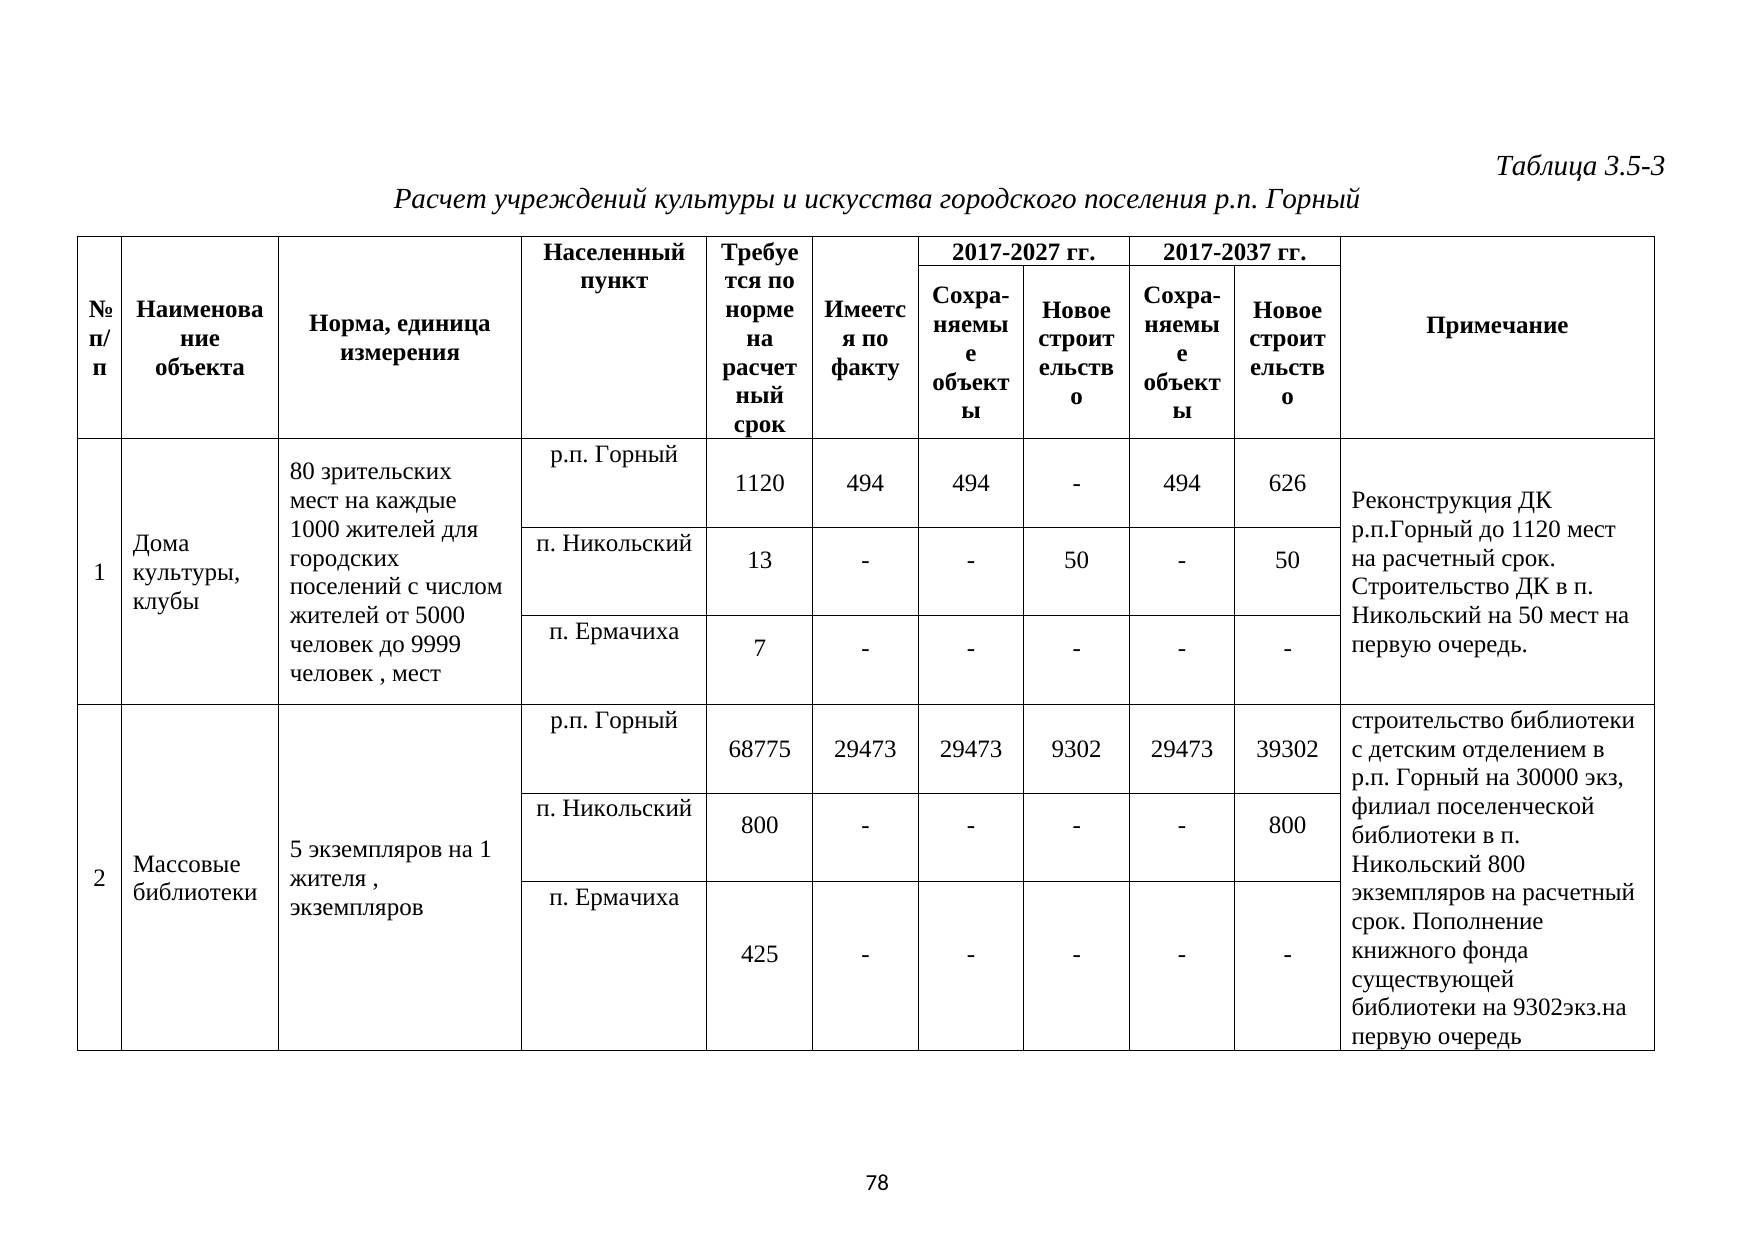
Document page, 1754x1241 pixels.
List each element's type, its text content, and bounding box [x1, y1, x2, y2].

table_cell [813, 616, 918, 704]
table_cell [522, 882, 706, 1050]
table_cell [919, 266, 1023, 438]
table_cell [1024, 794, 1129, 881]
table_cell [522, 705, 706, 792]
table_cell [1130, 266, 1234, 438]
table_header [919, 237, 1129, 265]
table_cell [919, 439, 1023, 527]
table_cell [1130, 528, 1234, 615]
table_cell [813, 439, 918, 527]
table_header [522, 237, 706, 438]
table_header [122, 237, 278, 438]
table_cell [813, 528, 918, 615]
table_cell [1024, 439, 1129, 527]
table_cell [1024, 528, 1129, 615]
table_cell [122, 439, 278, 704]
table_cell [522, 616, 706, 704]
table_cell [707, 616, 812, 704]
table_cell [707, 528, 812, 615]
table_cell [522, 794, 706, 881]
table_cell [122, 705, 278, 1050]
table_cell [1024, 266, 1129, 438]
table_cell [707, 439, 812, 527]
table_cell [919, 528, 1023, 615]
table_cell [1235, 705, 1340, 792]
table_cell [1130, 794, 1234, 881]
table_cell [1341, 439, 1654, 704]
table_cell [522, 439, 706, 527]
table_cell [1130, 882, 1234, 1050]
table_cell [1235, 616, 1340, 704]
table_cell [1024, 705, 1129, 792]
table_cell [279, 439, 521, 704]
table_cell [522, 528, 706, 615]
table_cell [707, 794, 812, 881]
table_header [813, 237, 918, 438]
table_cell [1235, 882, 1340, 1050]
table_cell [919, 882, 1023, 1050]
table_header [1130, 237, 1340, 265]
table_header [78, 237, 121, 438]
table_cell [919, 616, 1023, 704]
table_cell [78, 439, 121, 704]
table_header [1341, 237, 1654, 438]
text Таблица 3.5-3 [89, 148, 1665, 181]
text Расчет учреждений культуры и искусства городского поселения р.п. Горный [89, 181, 1665, 215]
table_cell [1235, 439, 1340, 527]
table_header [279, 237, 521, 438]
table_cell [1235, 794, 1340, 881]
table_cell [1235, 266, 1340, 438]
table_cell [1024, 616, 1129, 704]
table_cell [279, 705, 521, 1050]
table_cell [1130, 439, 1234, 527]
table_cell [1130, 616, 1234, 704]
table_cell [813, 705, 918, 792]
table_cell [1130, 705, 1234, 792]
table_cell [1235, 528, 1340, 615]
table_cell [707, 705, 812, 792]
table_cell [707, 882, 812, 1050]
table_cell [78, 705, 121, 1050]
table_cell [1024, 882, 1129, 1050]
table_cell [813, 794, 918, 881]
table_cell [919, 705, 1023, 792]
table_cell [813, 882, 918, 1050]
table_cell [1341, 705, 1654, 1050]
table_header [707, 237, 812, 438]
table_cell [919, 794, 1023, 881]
